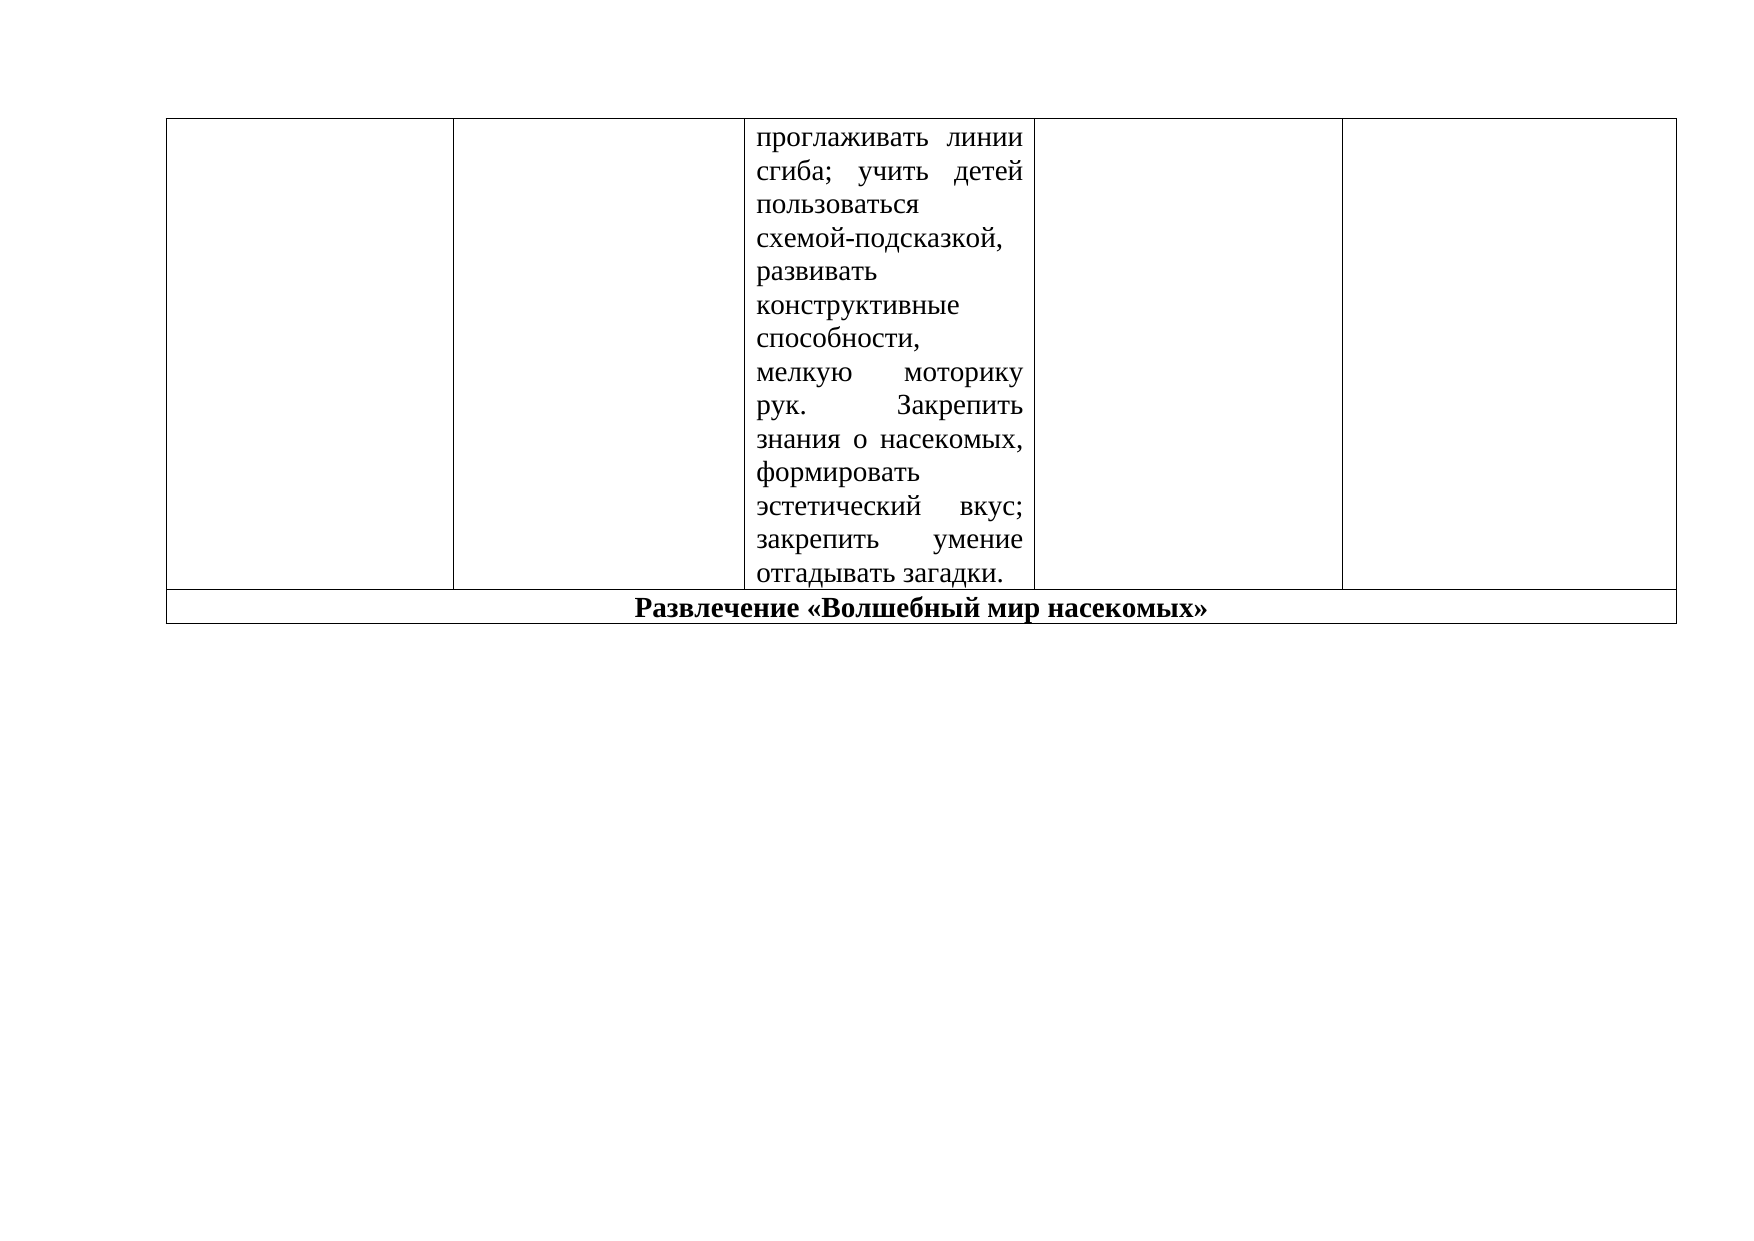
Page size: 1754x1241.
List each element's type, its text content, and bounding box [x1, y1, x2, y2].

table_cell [454, 119, 744, 589]
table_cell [167, 119, 453, 589]
table_cell Развлечение «Волшебный мир насекомых» [167, 590, 1676, 623]
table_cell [1035, 119, 1342, 589]
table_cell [1343, 119, 1676, 589]
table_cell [745, 119, 1034, 589]
